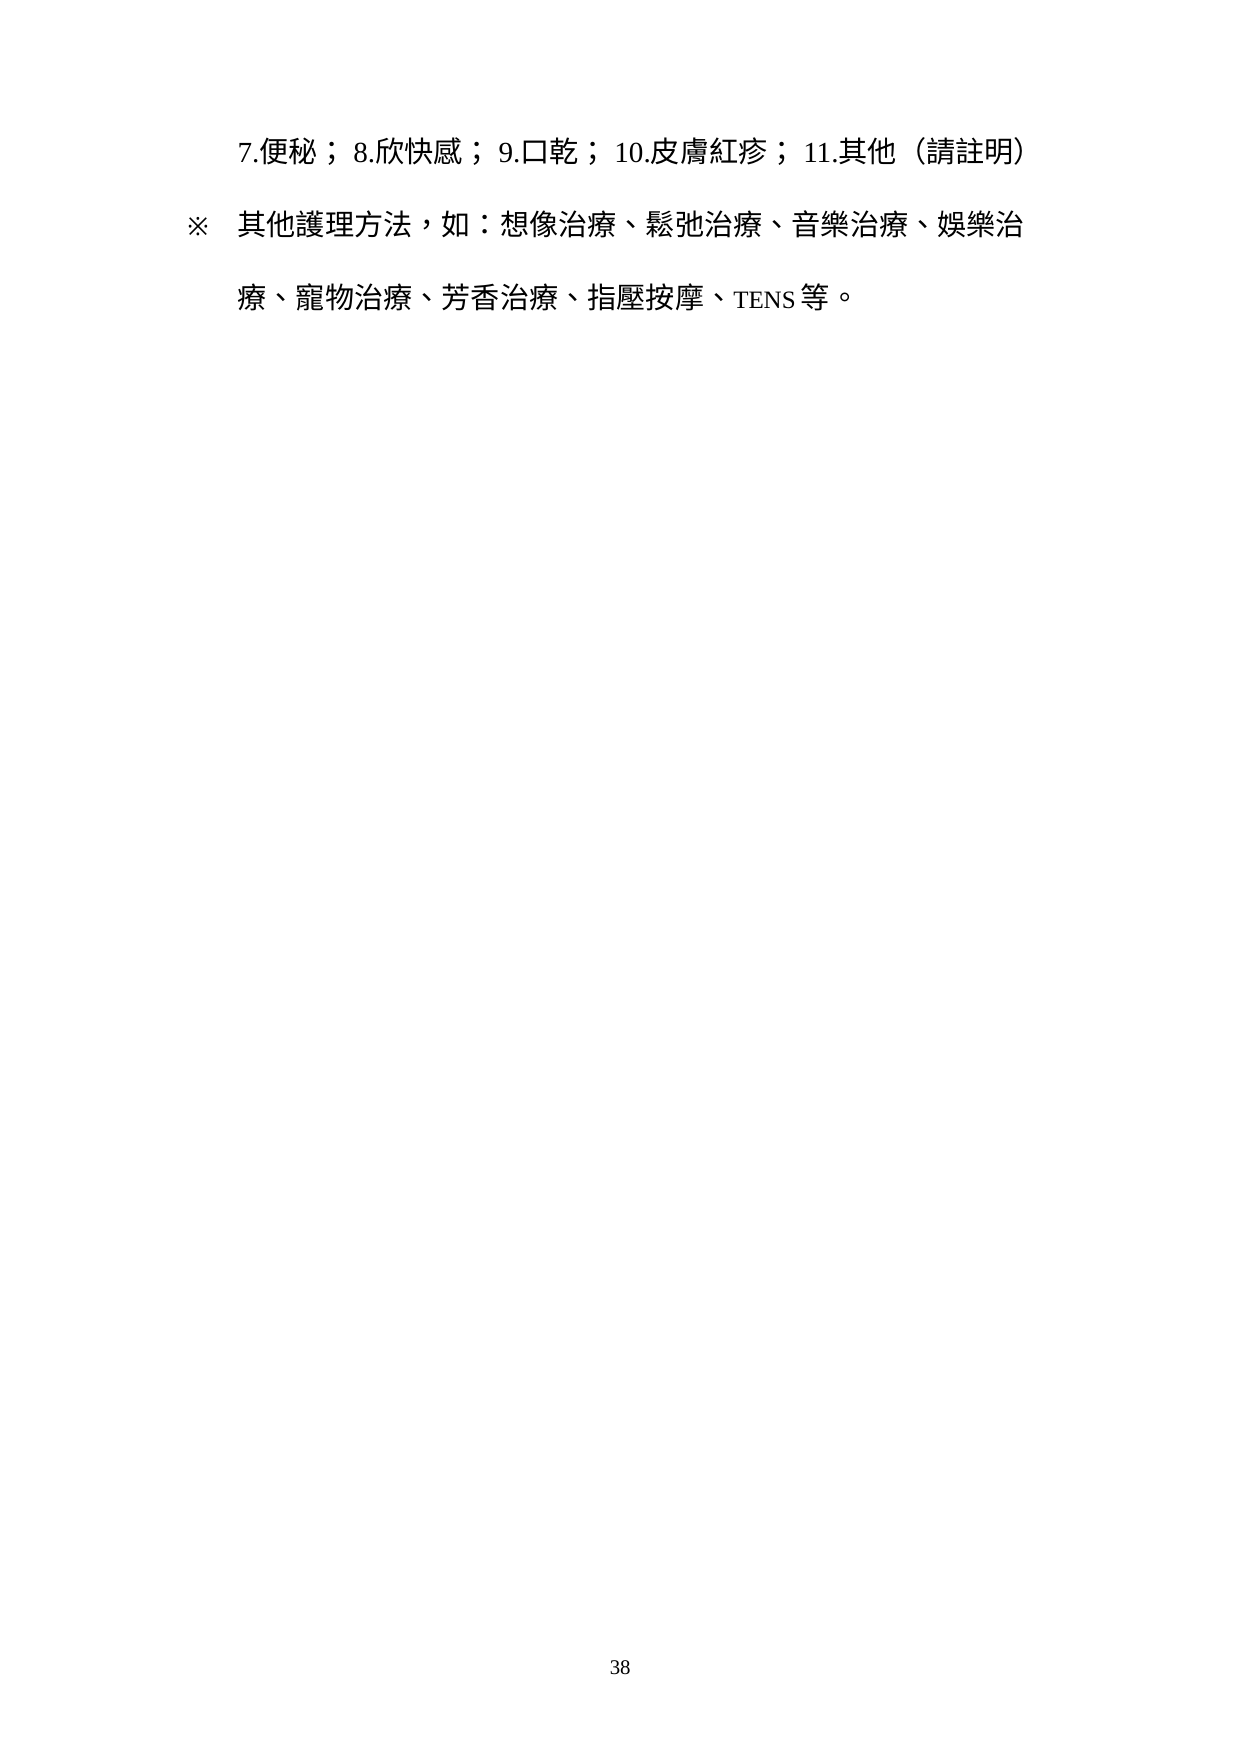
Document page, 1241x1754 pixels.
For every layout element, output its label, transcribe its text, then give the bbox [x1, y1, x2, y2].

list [187, 113, 1053, 186]
list 其他護理方法，如：想像治療、鬆弛治療、音樂治療、娛樂治療、寵物治療、芳香治療、指壓按摩、TENS等。 [187, 186, 1053, 332]
